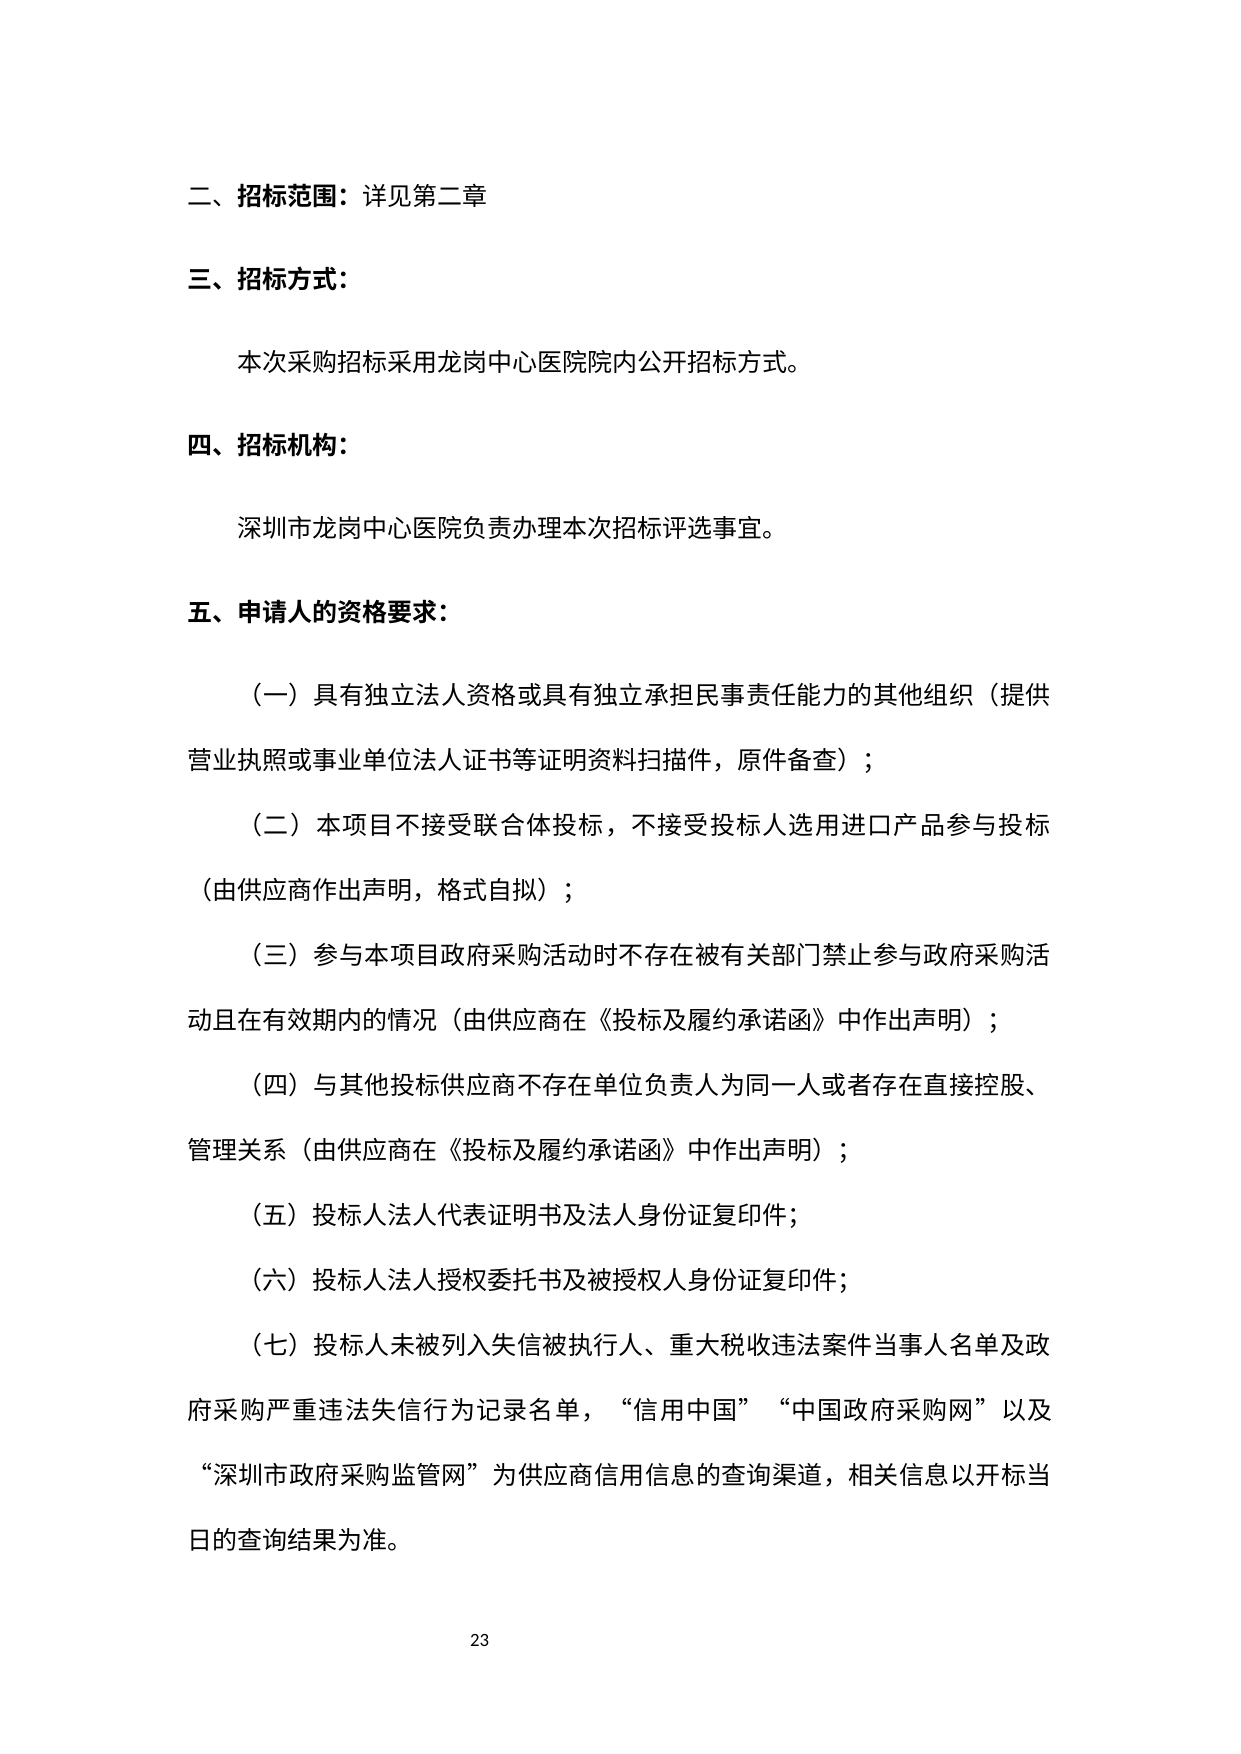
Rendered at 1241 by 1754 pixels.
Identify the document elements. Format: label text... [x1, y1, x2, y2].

text （四）与其他投标供应商不存在单位负责人为同一人或者存在直接控股、管理关系（由供应商在《投标及履约承诺函》中作出声明）； [187, 1051, 1053, 1181]
text （三）参与本项目政府采购活动时不存在被有关部门禁止参与政府采购活动且在有效期内的情况（由供应商在《投标及履约承诺函》中作出声明）； [187, 921, 1053, 1051]
text （七）投标人未被列入失信被执行人、重大税收违法案件当事人名单及政府采购严重违法失信行为记录名单，“信用中国”“中国政府采购网”以及“深圳市政府采购监管网”为供应商信用信息的查询渠道，相关信息以开标当日的查询结果为准。 [187, 1311, 1053, 1571]
text 四、招标机构： [187, 411, 1053, 476]
text 深圳市龙岗中心医院负责办理本次招标评选事宜。 [187, 494, 1053, 559]
text （六）投标人法人授权委托书及被授权人身份证复印件； [187, 1246, 1053, 1311]
list 招标范围：详见第二章 [187, 162, 1053, 227]
text 五、申请人的资格要求： [187, 578, 1053, 643]
text （二）本项目不接受联合体投标，不接受投标人选用进口产品参与投标（由供应商作出声明，格式自拟）； [187, 791, 1053, 921]
text （五）投标人法人代表证明书及法人身份证复印件； [187, 1181, 1053, 1246]
text （一）具有独立法人资格或具有独立承担民事责任能力的其他组织（提供营业执照或事业单位法人证书等证明资料扫描件，原件备查）； [187, 661, 1053, 791]
text 本次采购招标采用龙岗中心医院院内公开招标方式。 [187, 328, 1053, 393]
list 招标方式： [187, 245, 1053, 310]
